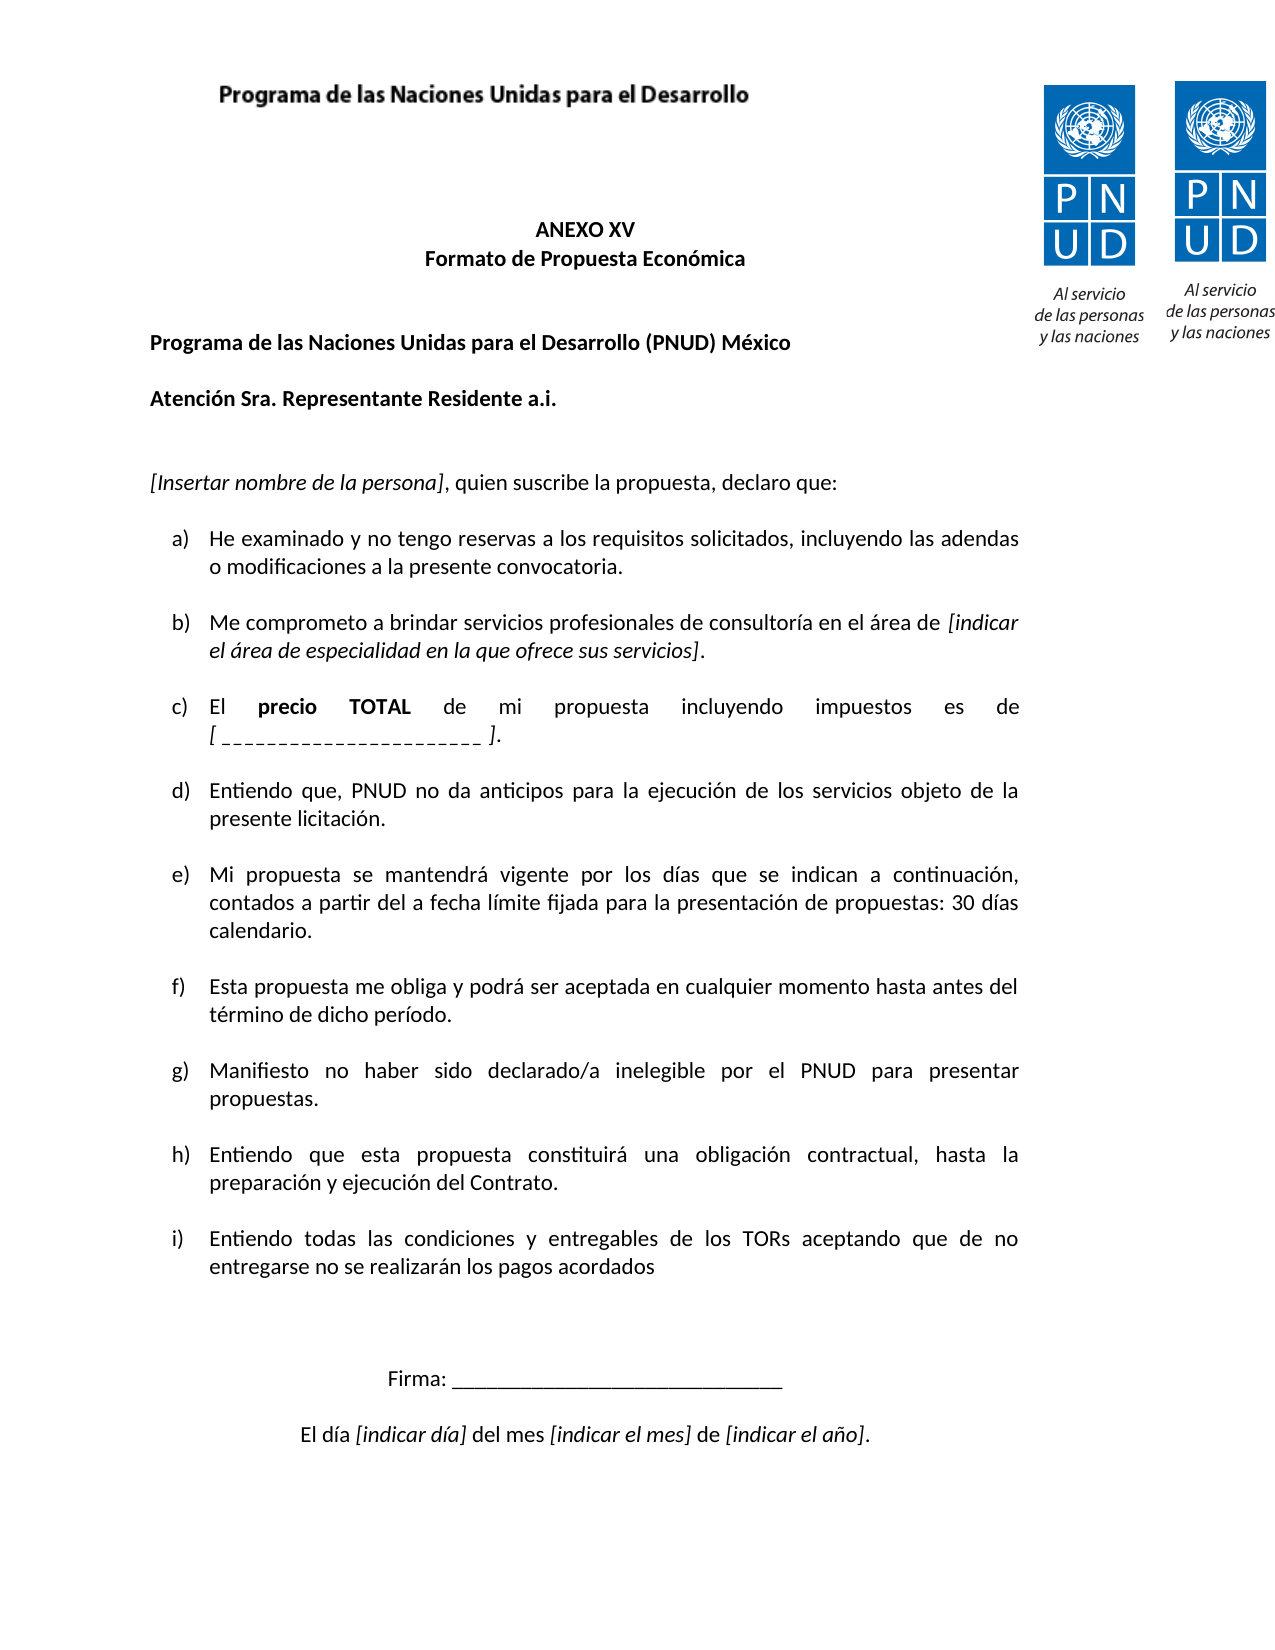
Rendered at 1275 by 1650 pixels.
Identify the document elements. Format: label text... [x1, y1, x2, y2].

subtitle ANEXO XV [150, 216, 1020, 244]
text El día [indicar día] del mes [indicar el mes] de [indicar el año]. [150, 1421, 1020, 1448]
list He examinado y no tengo reservas a los requisitos solicitados, incluyendo las adendas o modificaciones a la presente convocatoria. [172, 524, 1020, 580]
list Manifiesto no haber sido declarado/a inelegible por el PNUD para presentar propuestas. [172, 1056, 1020, 1112]
text Firma: _____________________________ [150, 1364, 1020, 1392]
picture [1166, 81, 1275, 342]
picture [1035, 85, 1144, 346]
list Entiendo que, PNUD no da anticipos para la ejecución de los servicios objeto de la presente licitación. [172, 776, 1020, 832]
list Mi propuesta se mantendrá vigente por los días que se indican a continuación, contados a partir del a fecha límite fijada para la presentación de propuestas: 30 días calendario. [172, 860, 1020, 944]
list Entiendo todas las condiciones y entregables de los TORs aceptando que de no entregarse no se realizarán los pagos acordados [172, 1224, 1020, 1280]
list Me comprometo a brindar servicios profesionales de consultoría en el área de [indicar el área de especialidad en la que ofrece sus servicios]. [172, 608, 1020, 664]
text Programa de las Naciones Unidas para el Desarrollo (PNUD) México [150, 328, 1020, 356]
list El precio TOTAL de mi propuesta incluyendo impuestos es de [ _______________________ ]. [172, 692, 1020, 748]
text [Insertar nombre de la persona], quien suscribe la propuesta, declaro que: [150, 468, 1020, 496]
list Entiendo que esta propuesta constituirá una obligación contractual, hasta la preparación y ejecución del Contrato. [172, 1140, 1020, 1196]
text Atención Sra. Representante Residente a.i. [150, 384, 1020, 412]
picture [216, 81, 753, 112]
text Formato de Propuesta Económica [150, 244, 1020, 272]
list Esta propuesta me obliga y podrá ser aceptada en cualquier momento hasta antes del término de dicho período. [172, 972, 1020, 1028]
